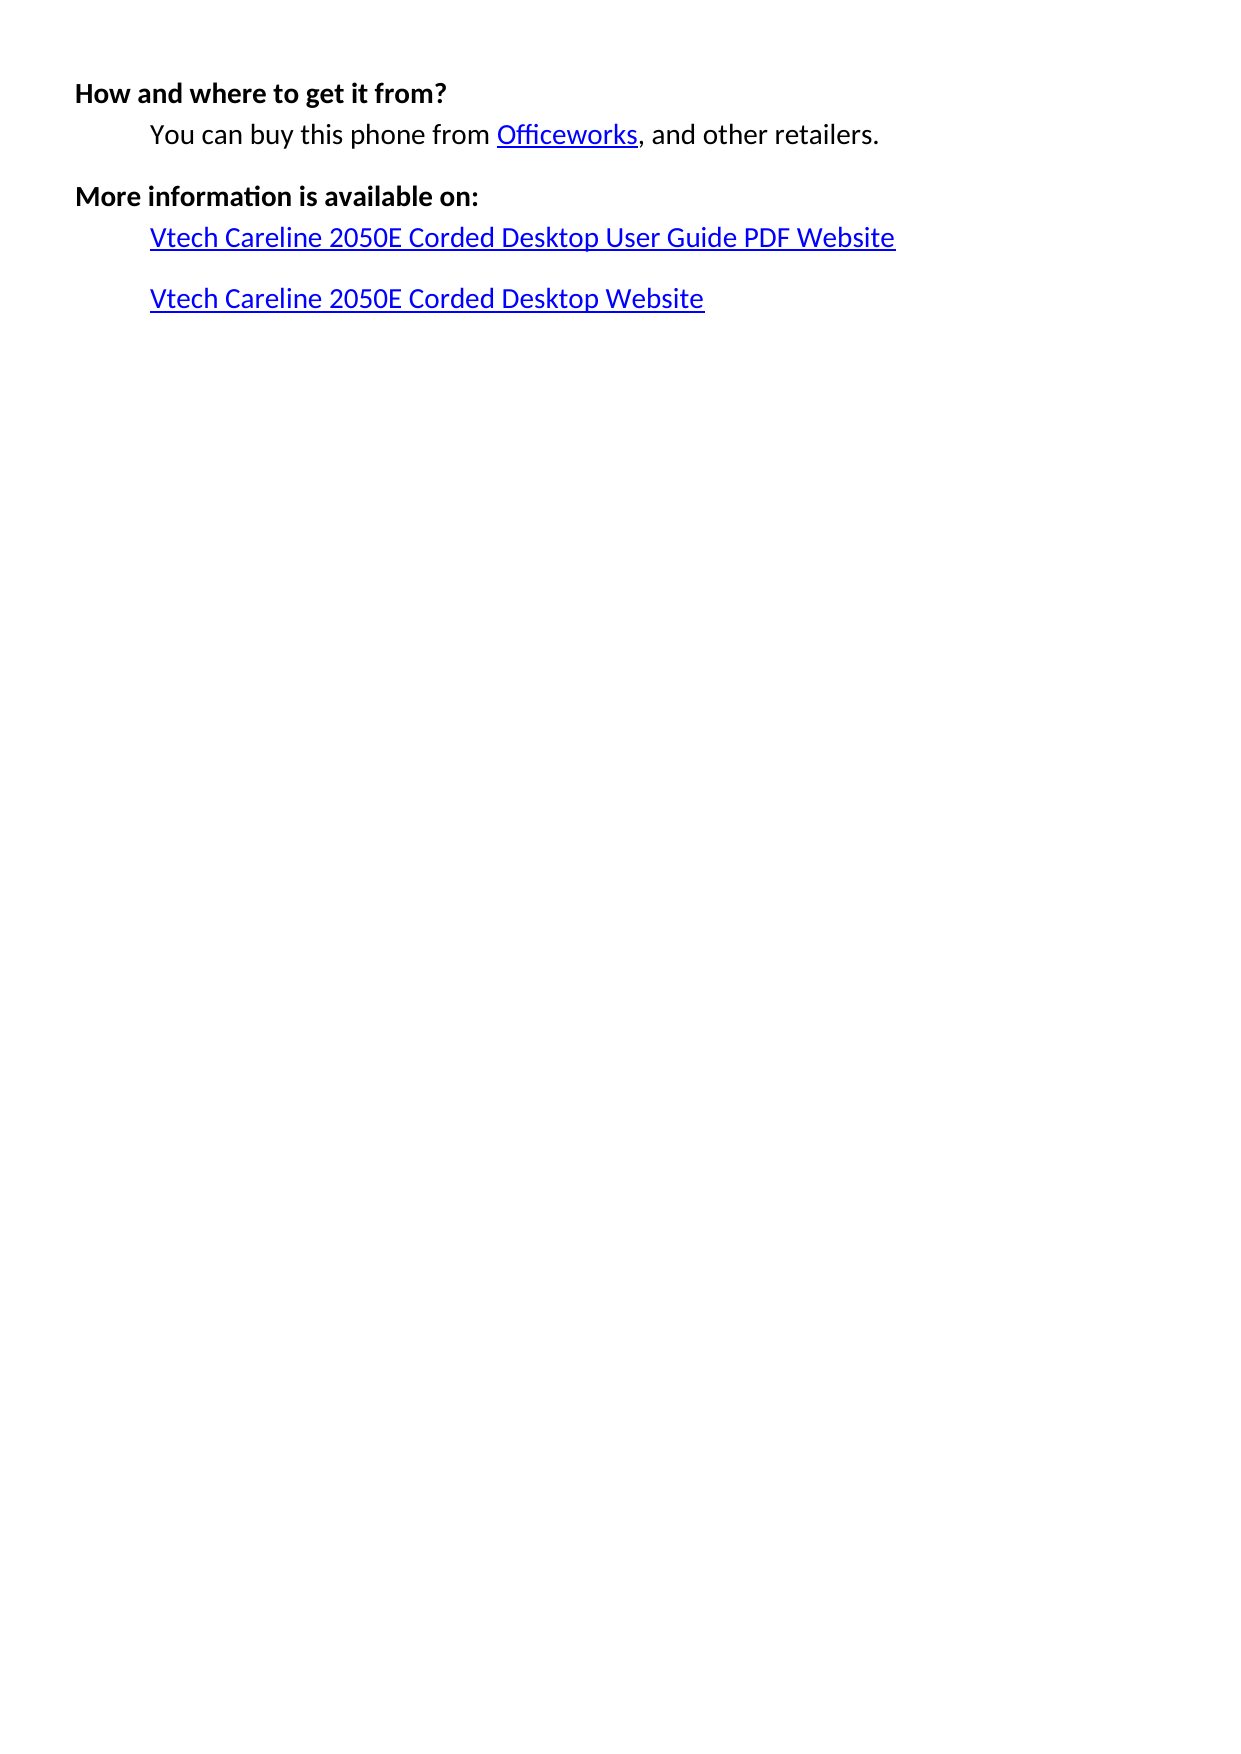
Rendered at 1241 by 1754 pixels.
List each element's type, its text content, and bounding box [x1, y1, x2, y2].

subtitle How and where to get it from? [75, 75, 1165, 111]
subtitle More information is available on: [75, 178, 1165, 213]
text Vtech Careline 2050E Corded Desktop User Guide PDF Website [150, 219, 1165, 254]
text Vtech Careline 2050E Corded Desktop Website [150, 280, 1165, 316]
text You can buy this phone from Officeworks, and other retailers. [150, 116, 1165, 152]
